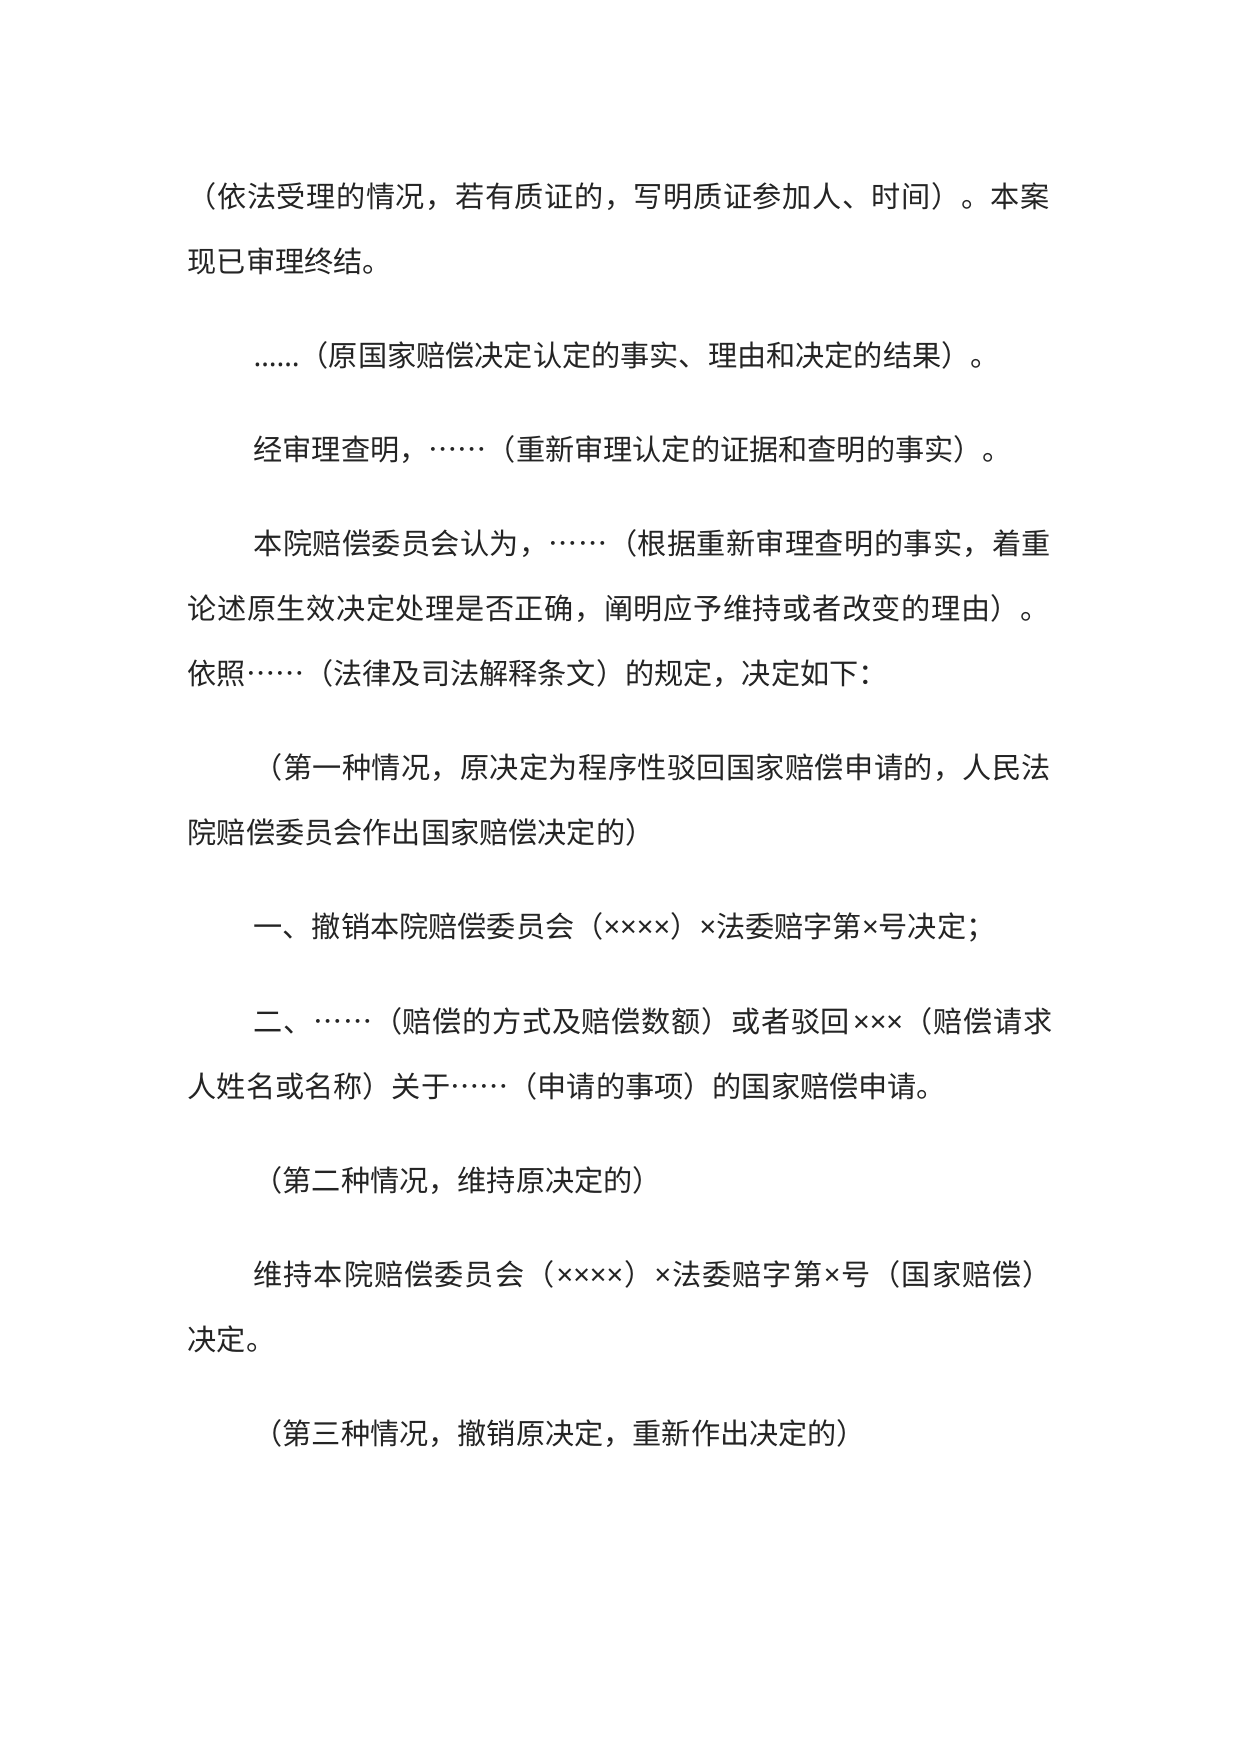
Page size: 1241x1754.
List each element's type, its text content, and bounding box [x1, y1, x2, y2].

text （第一种情况，原决定为程序性驳回国家赔偿申请的，人民法院赔偿委员会作出国家赔偿决定的） [187, 734, 1053, 864]
text 本院赔偿委员会认为，……（根据重新审理查明的事实，着重论述原生效决定处理是否正确，阐明应予维持或者改变的理由）。依照……（法律及司法解释条文）的规定，决定如下： [187, 509, 1053, 704]
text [187, 162, 1053, 292]
text 二、……（赔偿的方式及赔偿数额）或者驳回×××（赔偿请求人姓名或名称）关于……（申请的事项）的国家赔偿申请。 [187, 987, 1053, 1117]
text （第二种情况，维持原决定的） [187, 1146, 1053, 1211]
text 经审理查明，……（重新审理认定的证据和查明的事实）。 [187, 415, 1053, 480]
text ……（原国家赔偿决定认定的事实、理由和决定的结果）。 [187, 321, 1053, 386]
text 维持本院赔偿委员会（××××）×法委赔字第×号（国家赔偿）决定。 [187, 1240, 1053, 1370]
text 一、撤销本院赔偿委员会（××××）×法委赔字第×号决定； [187, 893, 1053, 958]
text （第三种情况，撤销原决定，重新作出决定的） [187, 1399, 1053, 1464]
